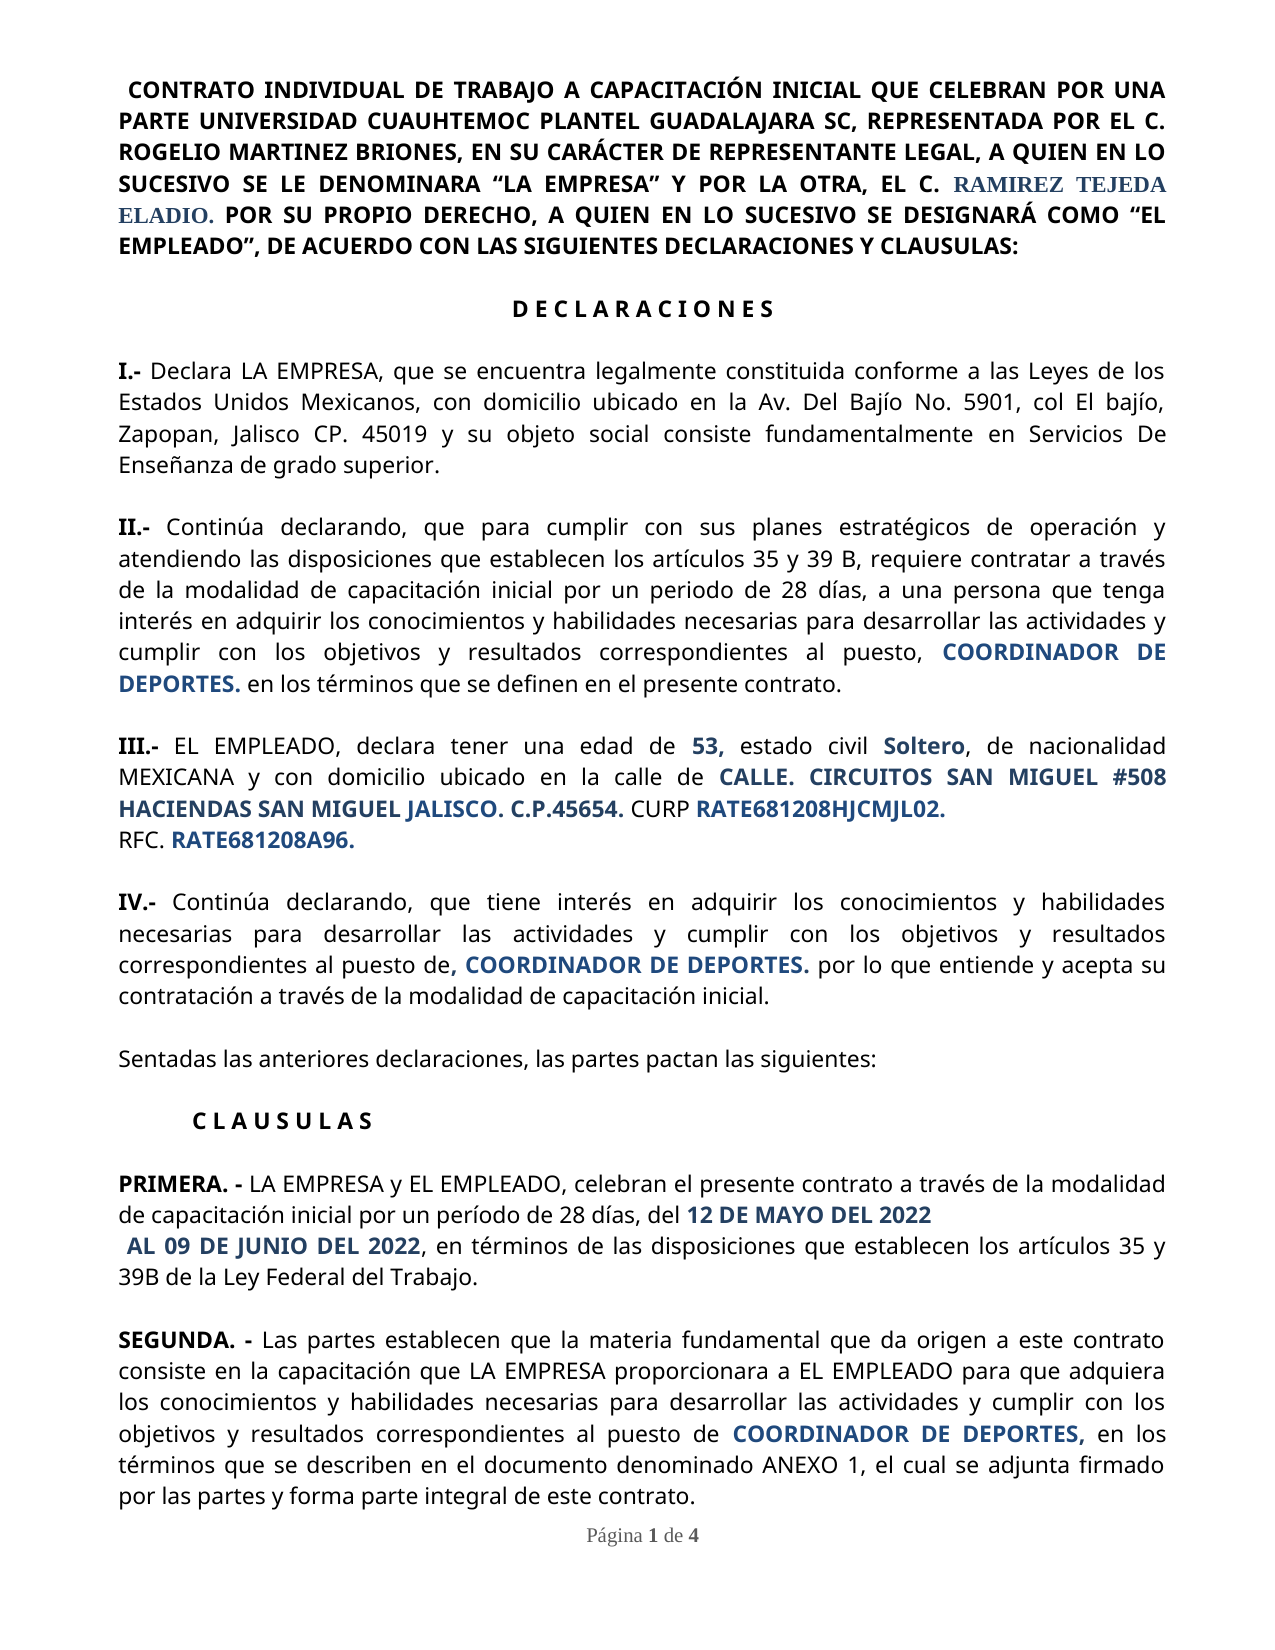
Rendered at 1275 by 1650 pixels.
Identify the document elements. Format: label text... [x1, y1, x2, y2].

text CONTRATO INDIVIDUAL DE TRABAJO A CAPACITACIÓN INICIAL QUE CELEBRAN POR UNA PARTE UNIVERSIDAD CUAUHTEMOC PLANTEL GUADALAJARA SC, REPRESENTADA POR EL C. ROGELIO MARTINEZ BRIONES, EN SU CARÁCTER DE REPRESENTANTE LEGAL, A QUIEN EN LO SUCESIVO SE LE DENOMINARA “LA EMPRESA” Y POR LA OTRA, EL C. RAMIREZ TEJEDA ELADIO. POR SU PROPIO DERECHO, A QUIEN EN LO SUCESIVO SE DESIGNARÁ COMO “EL EMPLEADO”, DE ACUERDO CON LAS SIGUIENTES DECLARACIONES Y CLAUSULAS: [118, 74, 1167, 261]
text AL 09 DE JUNIO DEL 2022, en términos de las disposiciones que establecen los artículos 35 y 39B de la Ley Federal del Trabajo. [118, 1230, 1167, 1293]
text D E C L A R A C I O N E S [118, 293, 1167, 324]
text I.- Declara LA EMPRESA, que se encuentra legalmente constituida conforme a las Leyes de los Estados Unidos Mexicanos, con domicilio ubicado en la Av. Del Bajío No. 5901, col El bajío, Zapopan, Jalisco CP. 45019 y su objeto social consiste fundamentalmente en Servicios De Enseñanza de grado superior. [118, 355, 1167, 480]
text IV.- Continúa declarando, que tiene interés en adquirir los conocimientos y habilidades necesarias para desarrollar las actividades y cumplir con los objetivos y resultados correspondientes al puesto de, COORDINADOR DE DEPORTES. por lo que entiende y acepta su contratación a través de la modalidad de capacitación inicial. [118, 886, 1167, 1011]
text RFC. RATE681208A96. [118, 824, 1167, 855]
text PRIMERA. - LA EMPRESA y EL EMPLEADO, celebran el presente contrato a través de la modalidad de capacitación inicial por un período de 28 días, del 12 DE MAYO DEL 2022 [118, 1168, 1167, 1230]
text Sentadas las anteriores declaraciones, las partes pactan las siguientes: [118, 1043, 1167, 1074]
text SEGUNDA. - Las partes establecen que la materia fundamental que da origen a este contrato consiste en la capacitación que LA EMPRESA proporcionara a EL EMPLEADO para que adquiera los conocimientos y habilidades necesarias para desarrollar las actividades y cumplir con los objetivos y resultados correspondientes al puesto de COORDINADOR DE DEPORTES, en los términos que se describen en el documento denominado ANEXO 1, el cual se adjunta firmado por las partes y forma parte integral de este contrato. [118, 1324, 1167, 1511]
text III.- EL EMPLEADO, declara tener una edad de 53, estado civil Soltero, de nacionalidad MEXICANA y con domicilio ubicado en la calle de CALLE. CIRCUITOS SAN MIGUEL #508 HACIENDAS SAN MIGUEL JALISCO. C.P.45654. CURP RATE681208HJCMJL02. [118, 730, 1167, 824]
text II.- Continúa declarando, que para cumplir con sus planes estratégicos de operación y atendiendo las disposiciones que establecen los artículos 35 y 39 B, requiere contratar a través de la modalidad de capacitación inicial por un periodo de 28 días, a una persona que tenga interés en adquirir los conocimientos y habilidades necesarias para desarrollar las actividades y cumplir con los objetivos y resultados correspondientes al puesto, COORDINADOR DE DEPORTES. en los términos que se definen en el presente contrato. [118, 511, 1167, 699]
text C L A U S U L A S [118, 1105, 1167, 1136]
